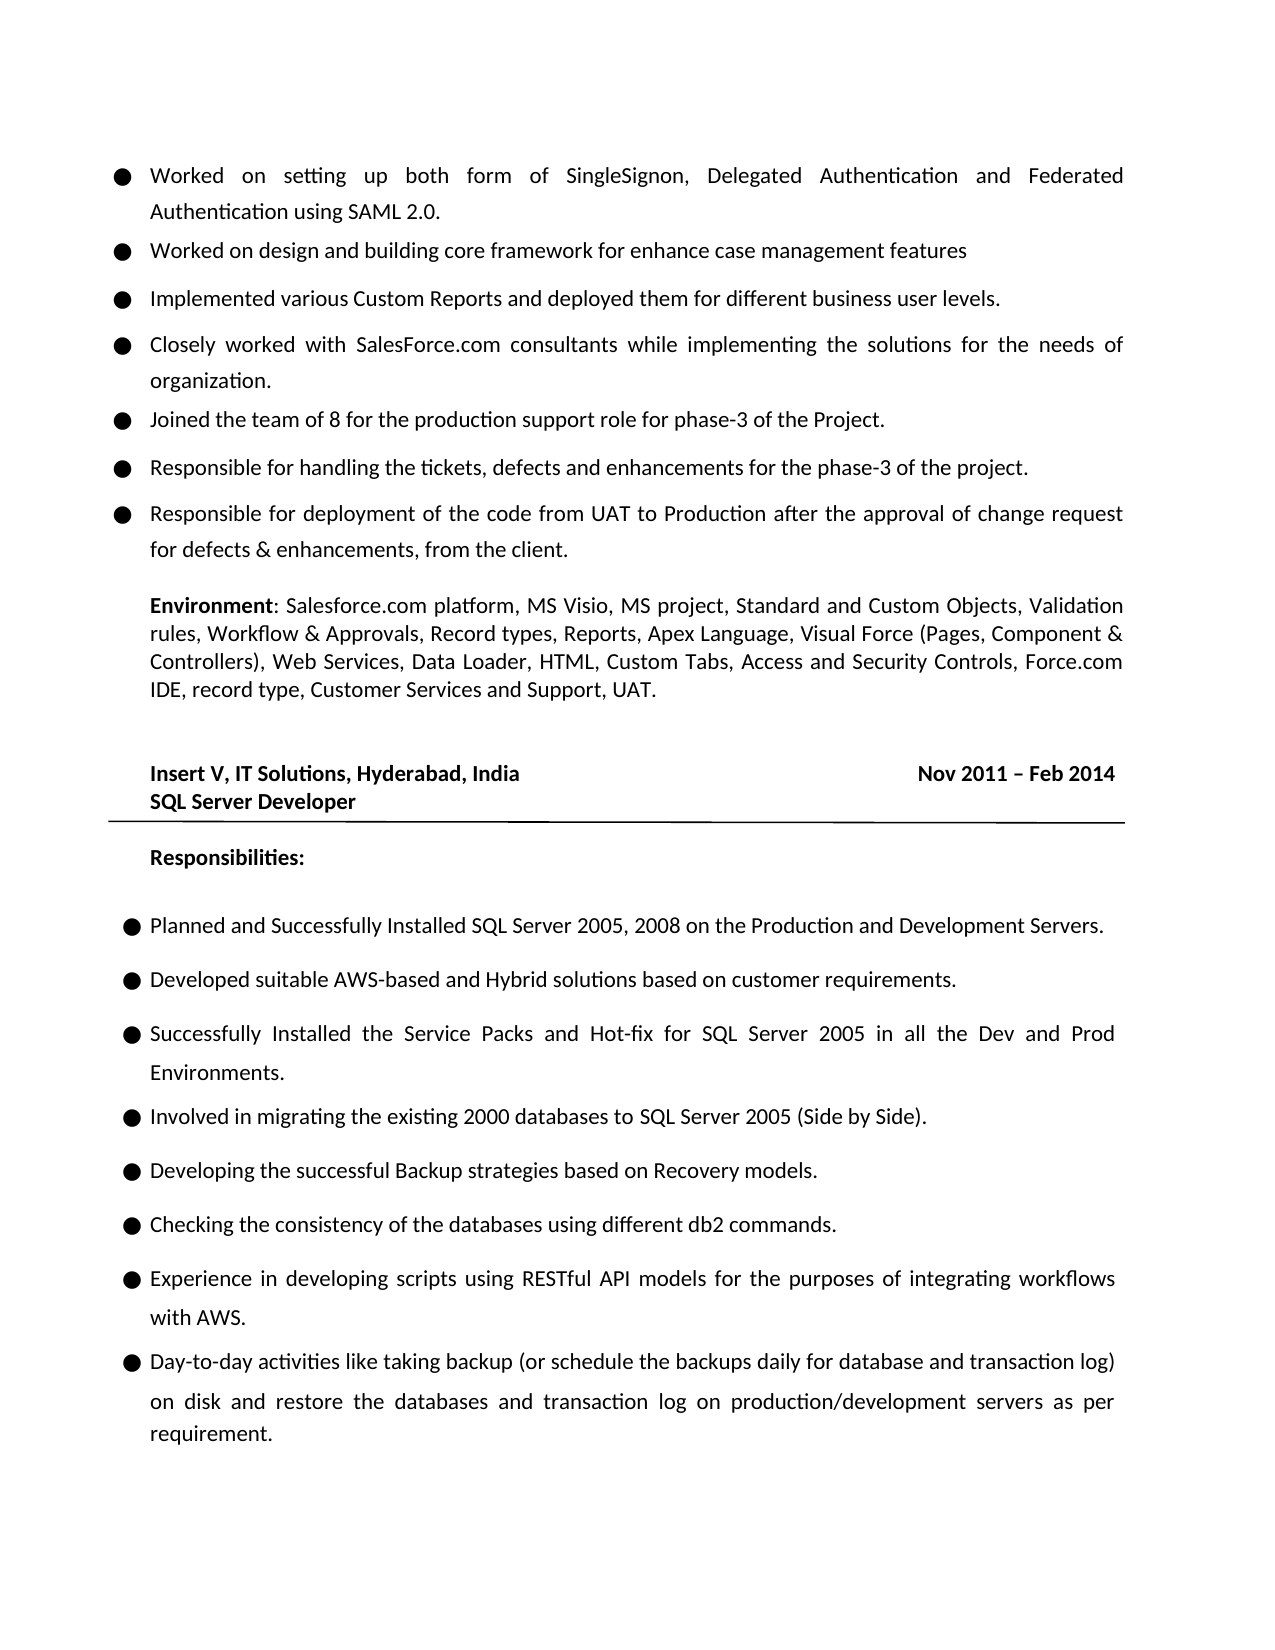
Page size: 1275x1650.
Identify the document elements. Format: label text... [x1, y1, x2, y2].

text Insert V, IT Solutions, Hyderabad, India Nov 2011 – Feb 2014 [150, 759, 1125, 787]
text SQL Server Developer [150, 787, 1125, 815]
list Responsible for handling the tickets, defects and enhancements for the phase-3 of the project. [112, 441, 1125, 488]
list Checking the consistency of the databases using different db2 commands. [122, 1198, 1117, 1245]
list Closely worked with SalesForce.com consultants while implementing the solutions for the needs of organization. [112, 319, 1125, 394]
list Experience in developing scripts using RESTful API models for the purposes of integrating workflows with AWS. [122, 1252, 1117, 1331]
list Developed suitable AWS-based and Hybrid solutions based on customer requirements. [122, 953, 1117, 1000]
text Responsibilities: [150, 843, 1125, 871]
text Environment: Salesforce.com platform, MS Visio, MS project, Standard and Custom Objects, Validation rules, Workflow & Approvals, Record types, Reports, Apex Language, Visual Force (Pages, Component & Controllers), Web Services, Data Loader, HTML, Custom Tabs, Access and Security Controls, Force.com IDE, record type, Customer Services and Support, UAT. [150, 591, 1125, 703]
list Involved in migrating the existing 2000 databases to SQL Server 2005 (Side by Side). [122, 1090, 1117, 1137]
list Day-to-day activities like taking backup (or schedule the backups daily for database and transaction log) on disk and restore the databases and transaction log on production/development servers as per requirement. [122, 1336, 1117, 1447]
list Worked on setting up both form of SingleSignon, Delegated Authentication and Federated Authentication using SAML 2.0. [112, 150, 1125, 225]
list Successfully Installed the Service Packs and Hot-fix for SQL Server 2005 in all the Dev and Prod Environments. [122, 1007, 1117, 1086]
list Planned and Successfully Installed SQL Server 2005, 2008 on the Production and Development Servers. [122, 899, 1117, 946]
list Implemented various Custom Reports and deployed them for different business user levels. [112, 272, 1125, 319]
list Worked on design and building core framework for enhance case management features [112, 225, 1125, 272]
list Responsible for deployment of the code from UAT to Production after the approval of change request for defects & enhancements, from the client. [112, 488, 1125, 563]
list Developing the successful Backup strategies based on Recovery models. [122, 1144, 1117, 1191]
list Joined the team of 8 for the production support role for phase-3 of the Project. [112, 394, 1125, 441]
